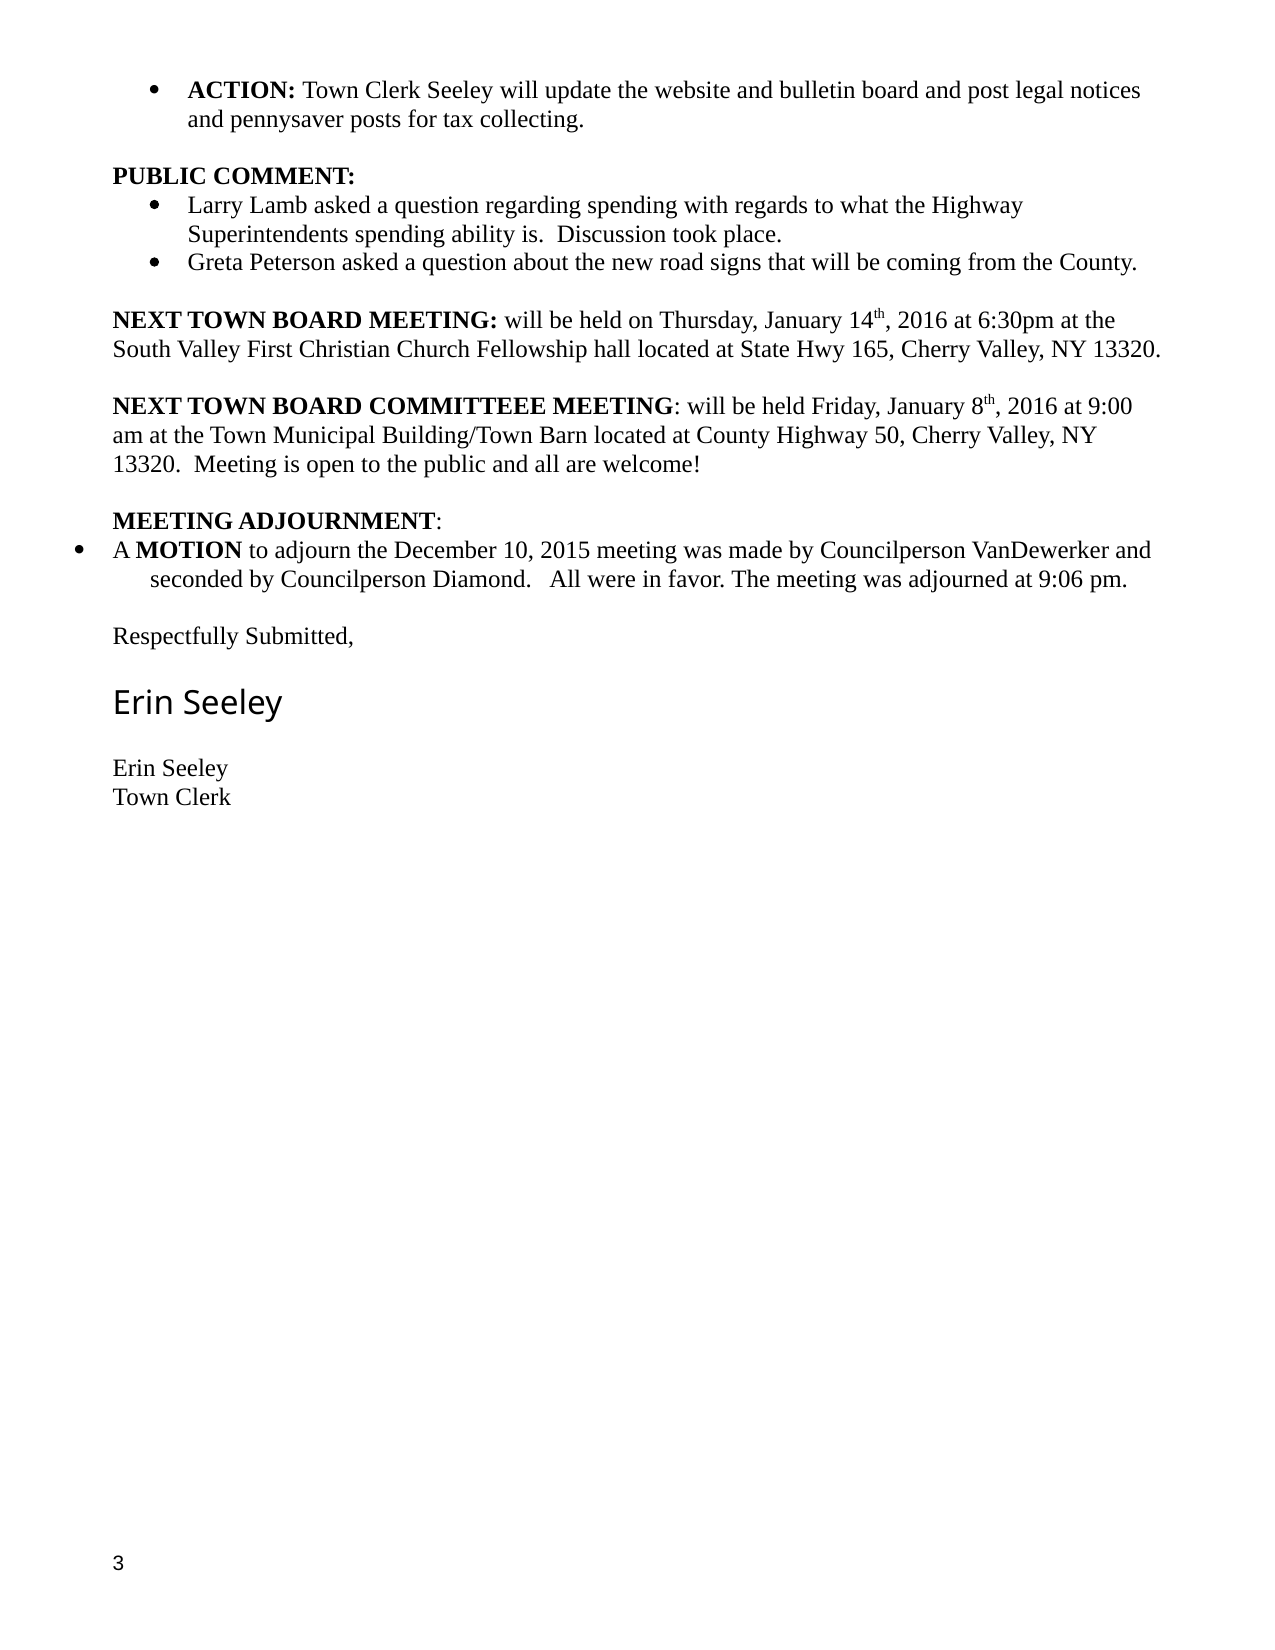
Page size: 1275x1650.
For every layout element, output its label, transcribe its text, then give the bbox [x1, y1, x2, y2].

text PUBLIC COMMENT: [112, 161, 1162, 190]
list ACTION: Town Clerk Seeley will update the website and bulletin board and post legal notices and pennysaver posts for tax collecting. [150, 75, 1162, 132]
text Erin Seeley [112, 753, 1162, 782]
list Greta Peterson asked a question about the new road signs that will be coming from the County. [150, 247, 1162, 276]
text MEETING ADJOURNMENT: [112, 506, 1162, 535]
text Town Clerk [112, 782, 1162, 810]
text Erin Seeley [112, 679, 1162, 724]
text NEXT TOWN BOARD COMMITTEEE MEETING: will be held Friday, January 8th, 2016 at 9:00 am at the Town Municipal Building/Town Barn located at County Highway 50, Cherry Valley, NY 13320. Meeting is open to the public and all are welcome! [112, 391, 1162, 477]
list Larry Lamb asked a question regarding spending with regards to what the Highway Superintendents spending ability is. Discussion took place. [150, 190, 1162, 247]
text NEXT TOWN BOARD MEETING: will be held on Thursday, January 14th, 2016 at 6:30pm at the South Valley First Christian Church Fellowship hall located at State Hwy 165, Cherry Valley, NY 13320. [112, 305, 1162, 362]
list A MOTION to adjourn the December 10, 2015 meeting was made by Councilperson VanDewerker and seconded by Councilperson Diamond. All were in favor. The meeting was adjourned at 9:06 pm. [75, 535, 1162, 592]
text Respectfully Submitted, [112, 621, 1162, 650]
